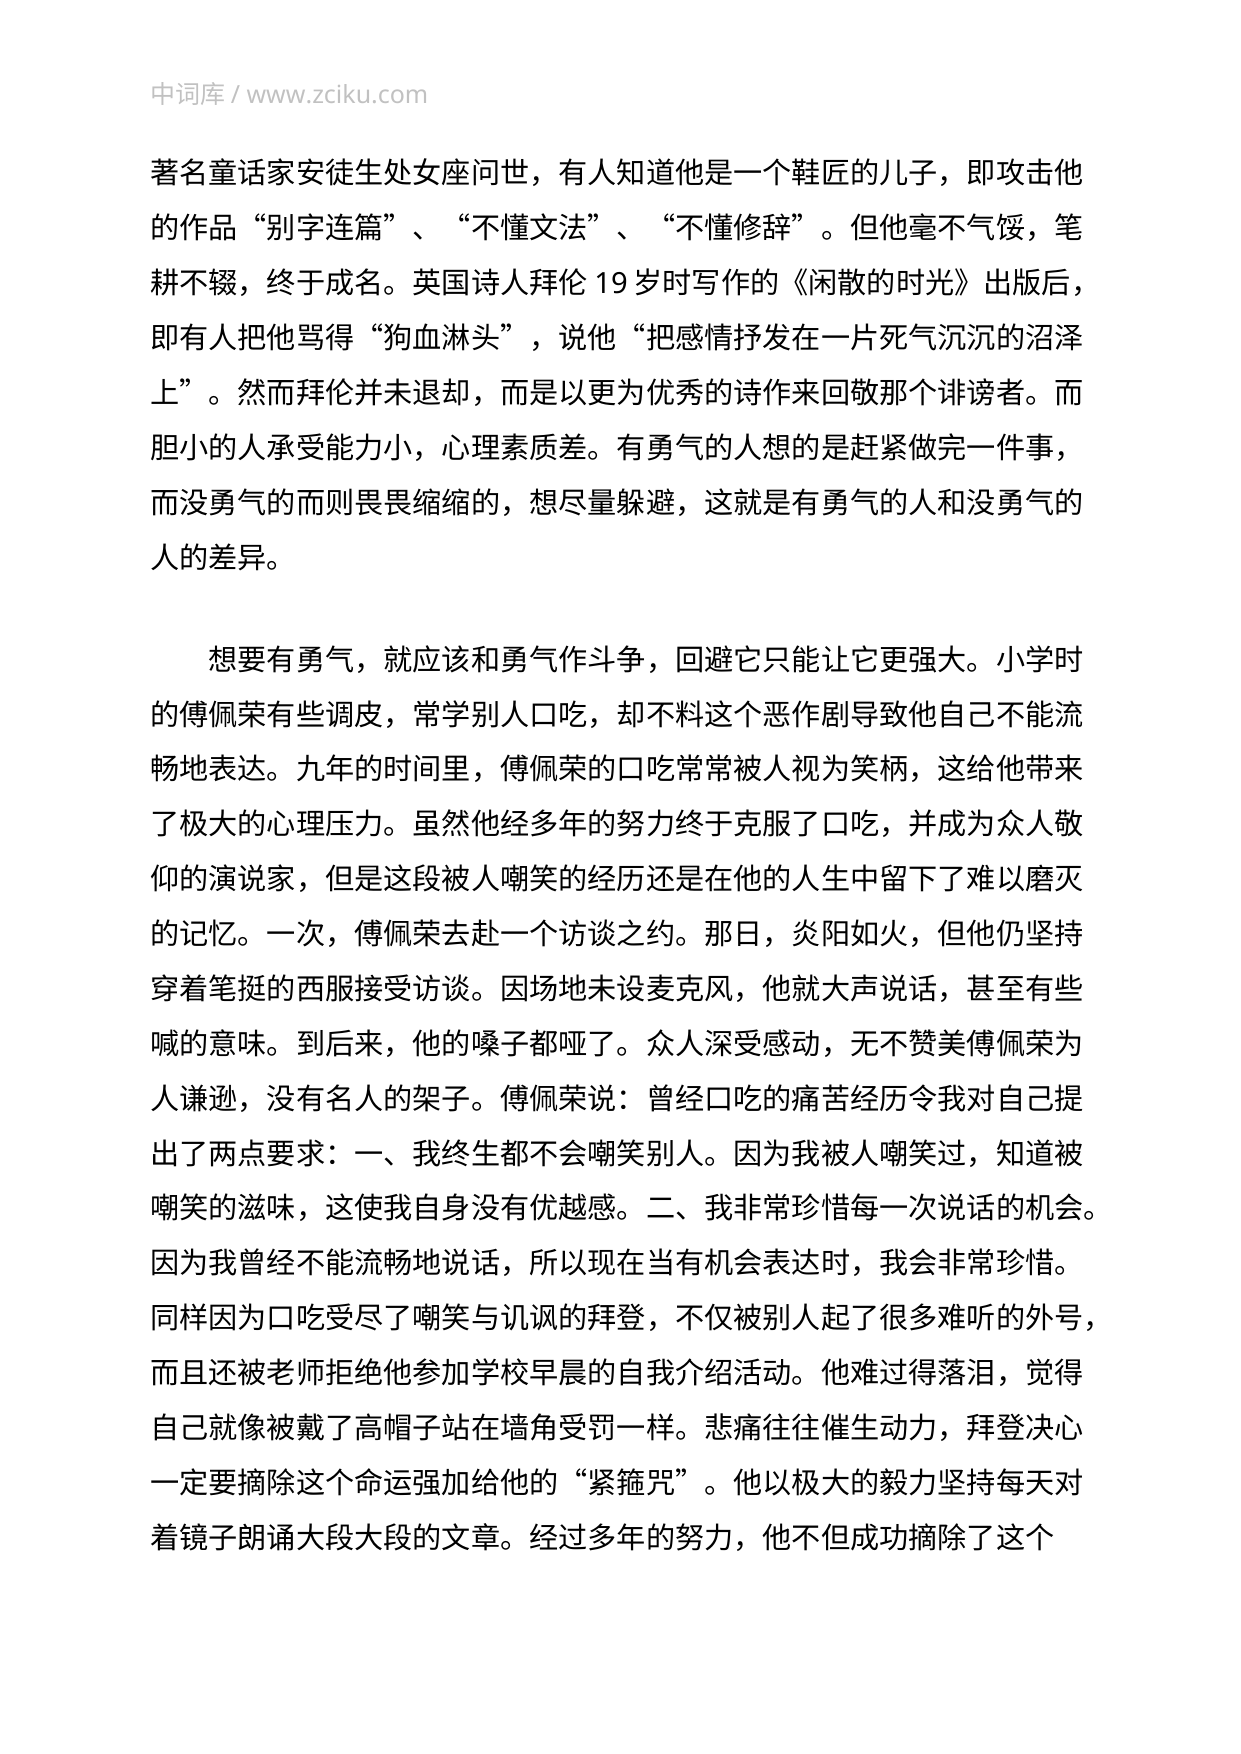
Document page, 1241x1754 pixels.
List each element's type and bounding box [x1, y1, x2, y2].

text [150, 636, 1090, 1557]
text [150, 150, 1090, 577]
